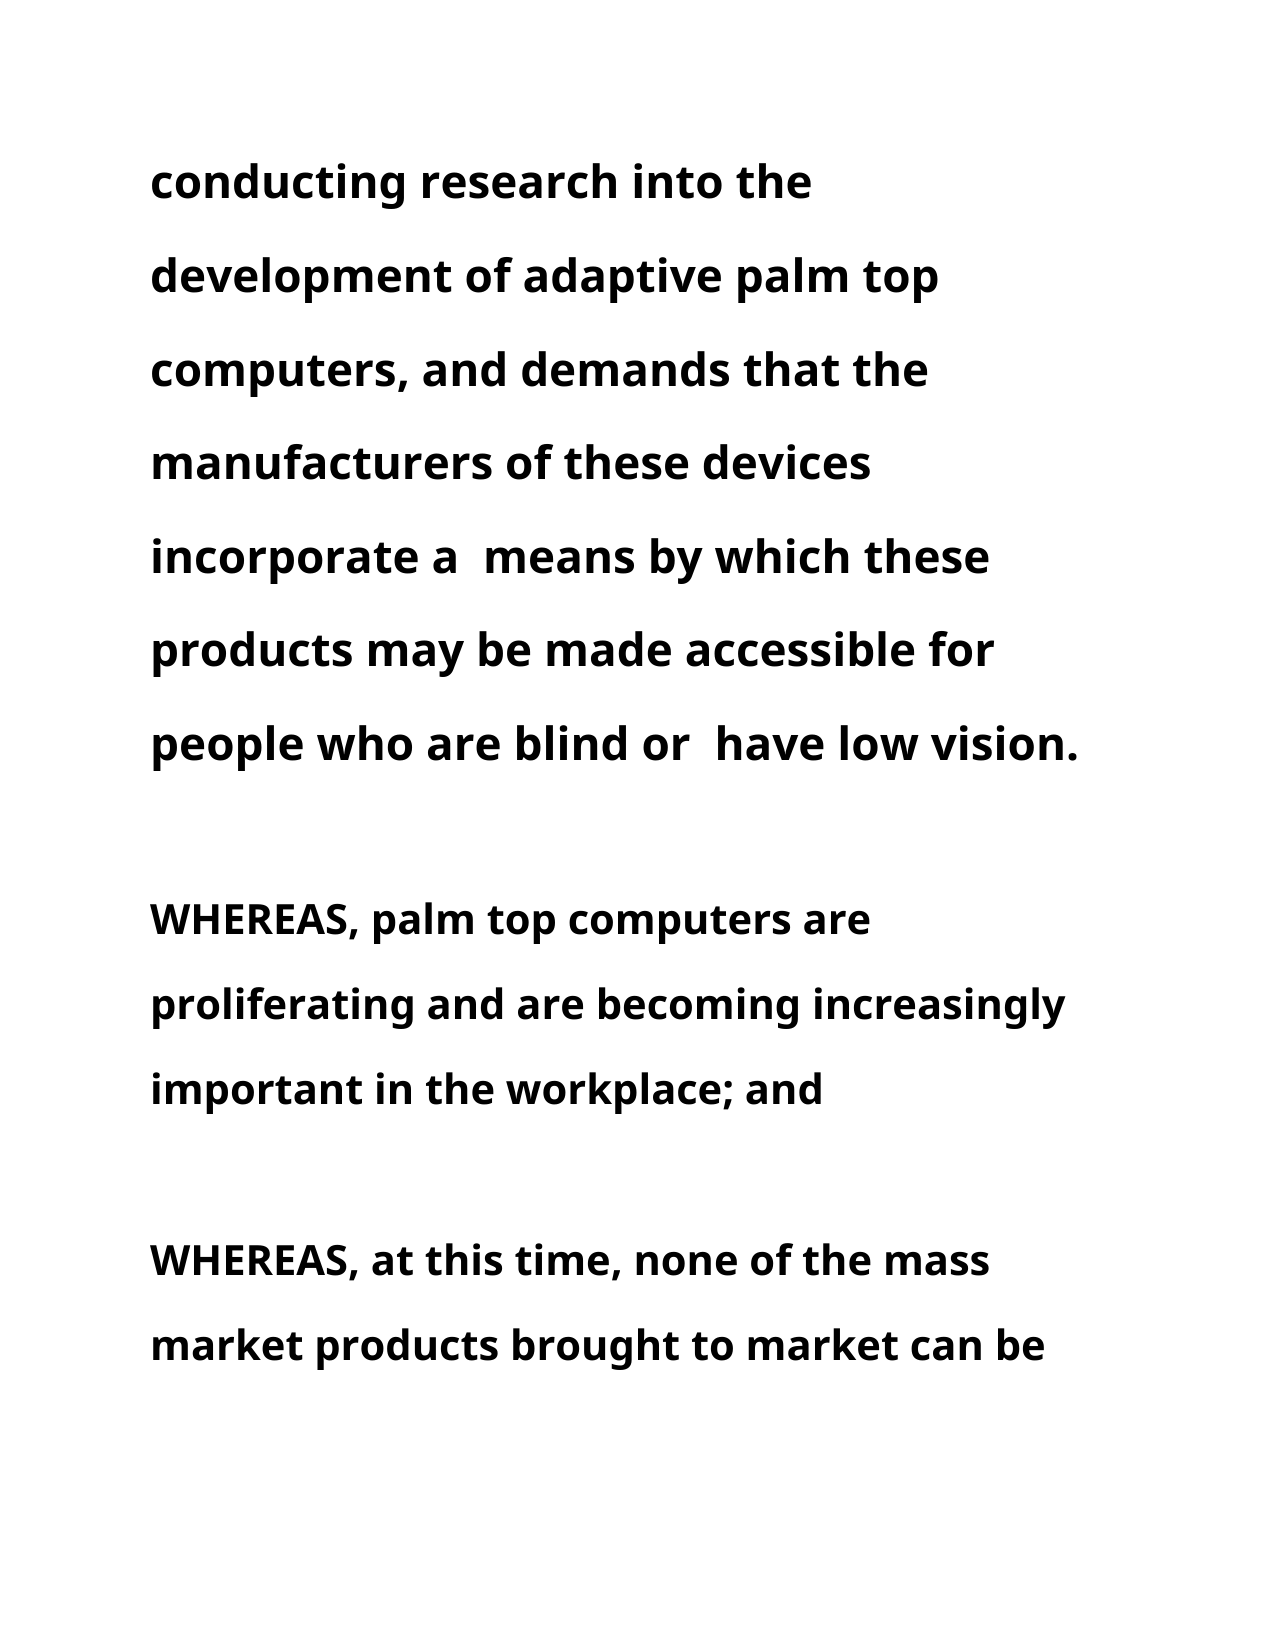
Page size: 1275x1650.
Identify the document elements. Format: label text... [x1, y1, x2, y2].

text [150, 1230, 1125, 1372]
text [150, 150, 1125, 774]
text WHEREAS, palm top computers are proliferating and are becoming increasingly important in the workplace; and [150, 890, 1125, 1117]
